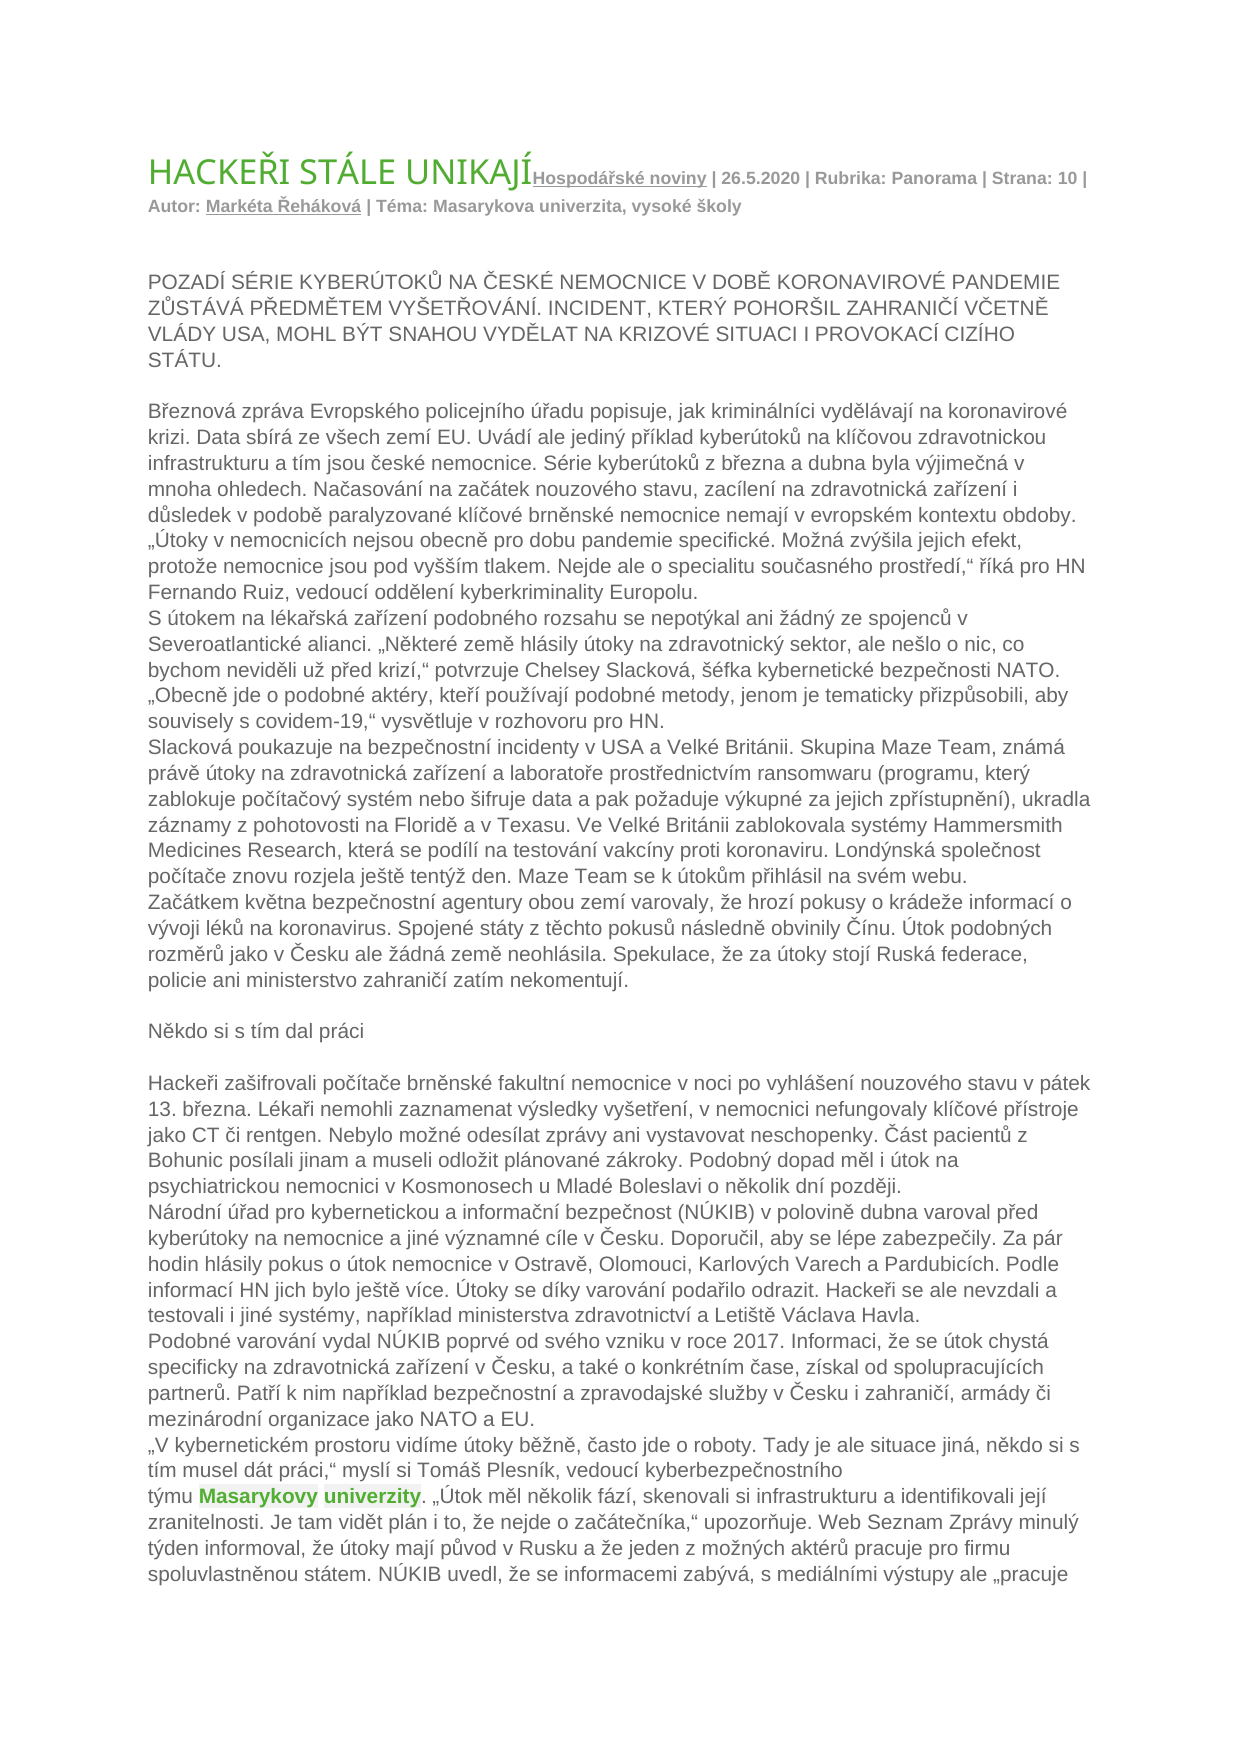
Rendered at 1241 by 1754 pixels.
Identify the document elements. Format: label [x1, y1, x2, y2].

text [148, 148, 1093, 1586]
